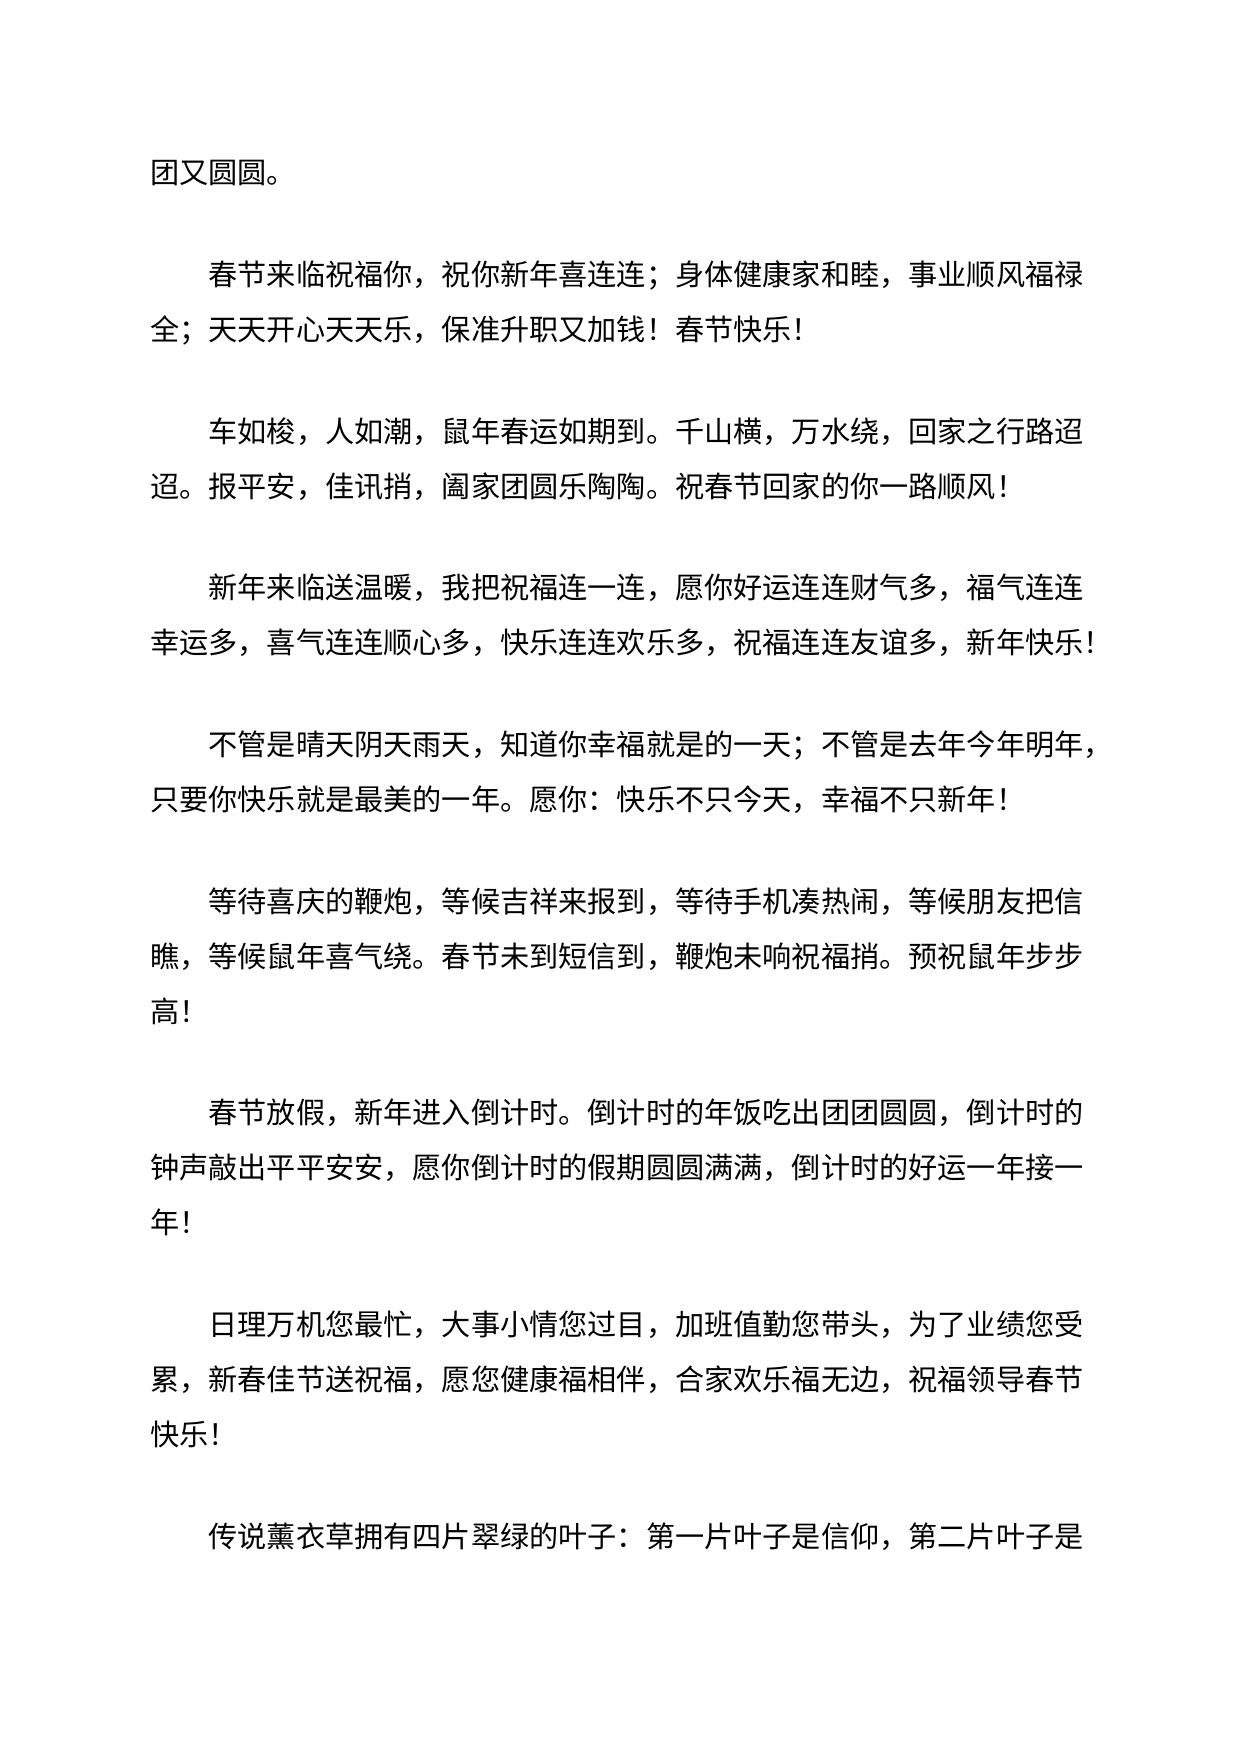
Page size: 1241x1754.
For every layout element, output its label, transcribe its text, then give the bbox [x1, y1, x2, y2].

text 日理万机您最忙，大事小情您过目，加班值勤您带头，为了业绩您受累，新春佳节送祝福，愿您健康福相伴，合家欢乐福无边，祝福领导春节快乐！ [150, 1302, 1090, 1454]
text 春节来临祝福你，祝你新年喜连连；身体健康家和睦，事业顺风福禄全；天天开心天天乐，保准升职又加钱！春节快乐！ [150, 252, 1090, 349]
text 春节放假，新年进入倒计时。倒计时的年饭吃出团团圆圆，倒计时的钟声敲出平平安安，愿你倒计时的假期圆圆满满，倒计时的好运一年接一年！ [150, 1090, 1090, 1242]
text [150, 150, 1090, 192]
text 车如梭，人如潮，鼠年春运如期到。千山横，万水绕，回家之行路迢迢。报平安，佳讯捎，阖家团圆乐陶陶。祝春节回家的你一路顺风！ [150, 408, 1090, 506]
text 不管是晴天阴天雨天，知道你幸福就是的一天；不管是去年今年明年，只要你快乐就是最美的一年。愿你：快乐不只今天，幸福不只新年！ [150, 722, 1090, 819]
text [150, 1513, 1090, 1555]
text 新年来临送温暖，我把祝福连一连，愿你好运连连财气多，福气连连幸运多，喜气连连顺心多，快乐连连欢乐多，祝福连连友谊多，新年快乐！ [150, 565, 1090, 662]
text 等待喜庆的鞭炮，等候吉祥来报到，等待手机凑热闹，等候朋友把信瞧，等候鼠年喜气绕。春节未到短信到，鞭炮未响祝福捎。预祝鼠年步步高！ [150, 878, 1090, 1031]
